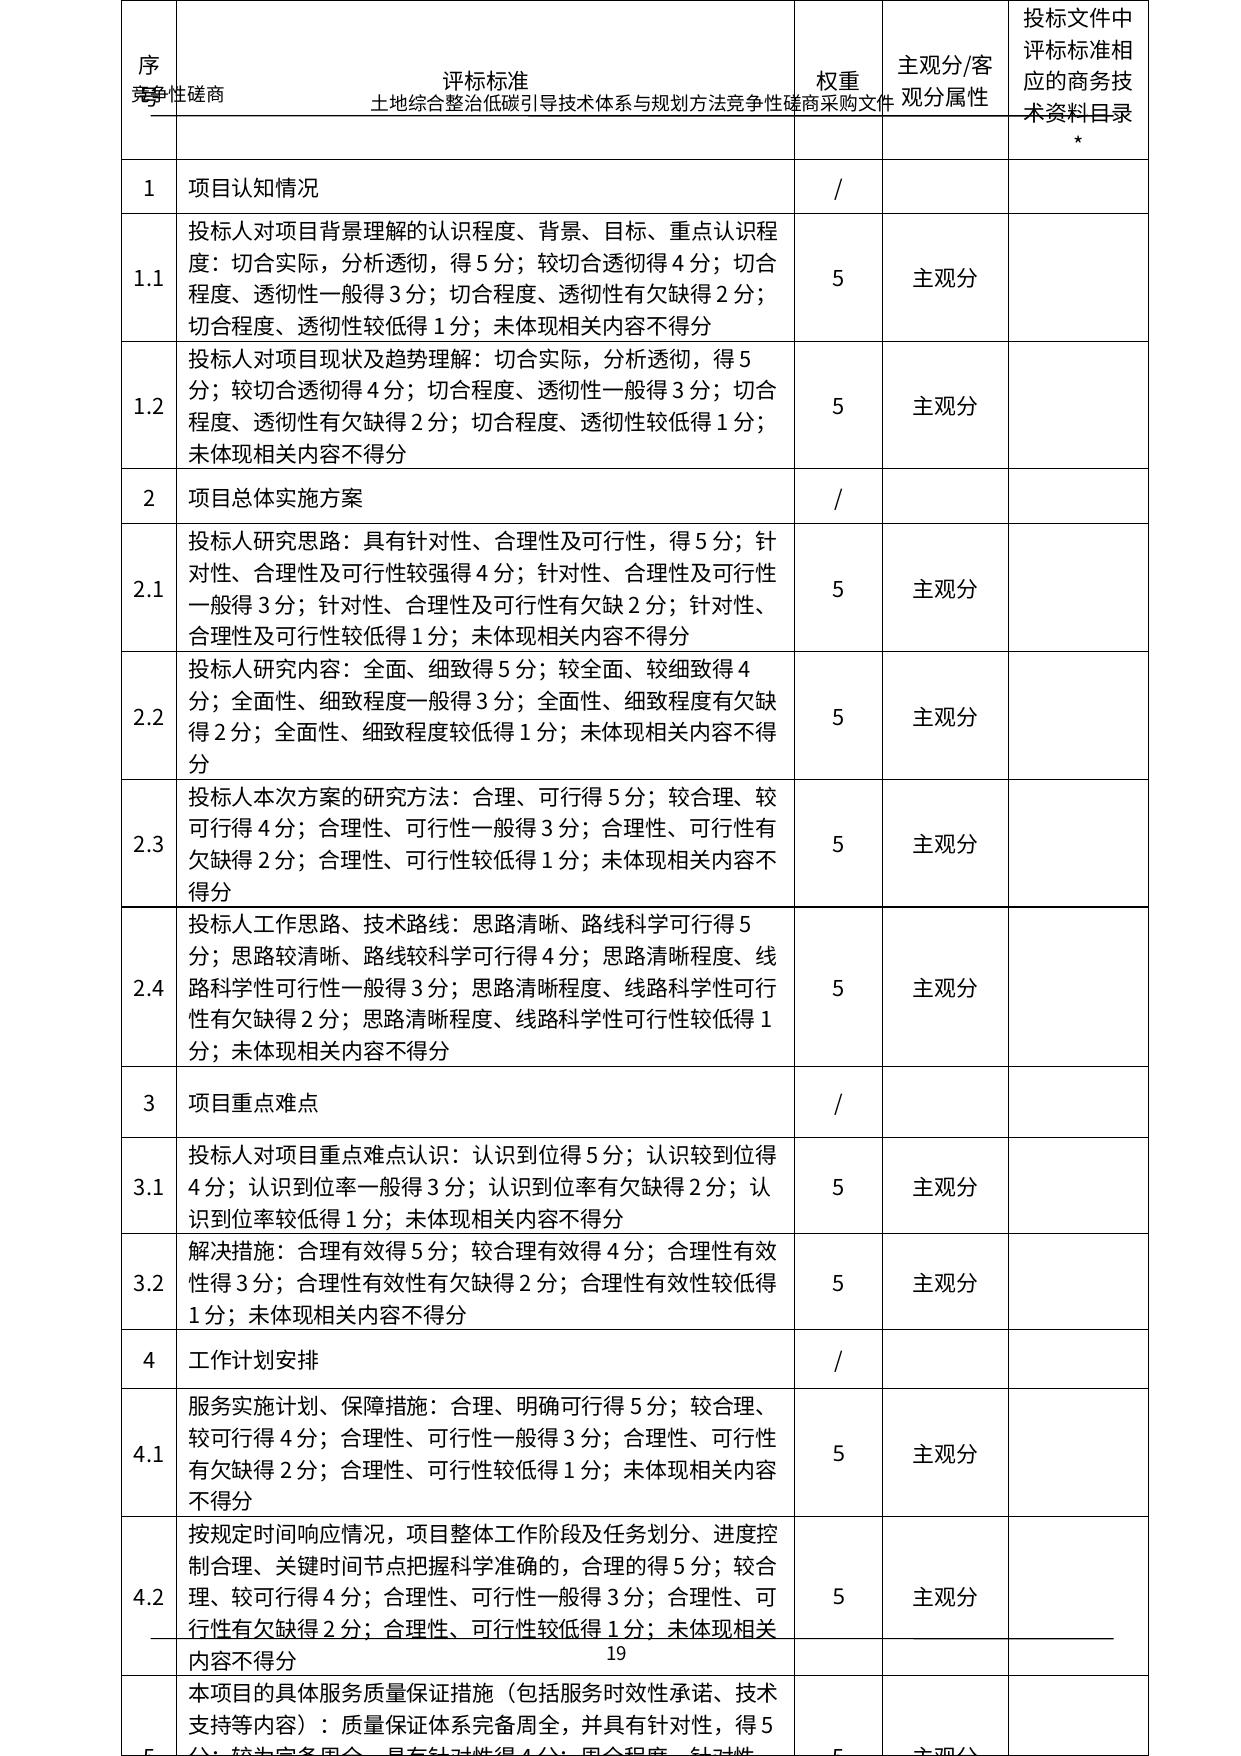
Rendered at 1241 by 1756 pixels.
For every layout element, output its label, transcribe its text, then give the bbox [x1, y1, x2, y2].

table_cell 主观分 [883, 652, 1008, 779]
table_cell [1009, 214, 1148, 341]
table_cell [1009, 1067, 1148, 1137]
table_header 序号 [122, 1, 176, 159]
table_cell 主观分 [883, 908, 1008, 1066]
table_cell [1009, 1330, 1148, 1388]
table_cell 主观分 [883, 1676, 1008, 1755]
table_cell 3 [122, 1067, 176, 1137]
table_cell / [795, 160, 882, 213]
table_cell [1009, 1389, 1148, 1516]
table_cell [883, 1067, 1008, 1137]
table_cell 5 [795, 1676, 882, 1755]
table_cell [883, 1330, 1008, 1388]
table_cell 4.2 [122, 1517, 176, 1675]
table_cell 主观分 [883, 780, 1008, 906]
table_cell 工作计划安排 [177, 1330, 794, 1388]
table_cell 2 [122, 469, 176, 523]
table_header 权重 [795, 1, 882, 159]
table_cell 5 [795, 1234, 882, 1329]
table_cell 5 [795, 1389, 882, 1516]
table_cell 主观分 [883, 1517, 1008, 1675]
table_cell 主观分 [883, 214, 1008, 341]
table_cell [1009, 524, 1148, 651]
table_cell 本项目的具体服务质量保证措施（包括服务时效性承诺、技术支持等内容）：质量保证体系完备周全，并具有针对性，得5分；较为完备周全、具有针对性得4分；周全程度、针对性一般得3分；周全程度、针对性有欠缺得2分；周全程度、针对性较低得1分；未体现相关内容不得分 [177, 1676, 794, 1755]
table_cell 1 [122, 160, 176, 213]
table_cell 投标人对项目重点难点认识：认识到位得5分；认识较到位得4分；认识到位率一般得3分；认识到位率有欠缺得2分；认识到位率较低得1分；未体现相关内容不得分 [177, 1138, 794, 1233]
table_cell 2.2 [122, 652, 176, 779]
table_cell [1009, 780, 1148, 906]
table_cell 主观分 [883, 1138, 1008, 1233]
table_cell 主观分 [883, 342, 1008, 468]
table_header 投标文件中评标标准相应的商务技术资料目录* [1009, 1, 1148, 159]
table_cell [1009, 1676, 1148, 1755]
table_cell 投标人研究思路：具有针对性、合理性及可行性，得5分；针对性、合理性及可行性较强得4分；针对性、合理性及可行性一般得3分；针对性、合理性及可行性有欠缺2分；针对性、合理性及可行性较低得1分；未体现相关内容不得分 [177, 524, 794, 651]
table_cell 1.2 [122, 342, 176, 468]
table_cell 5 [795, 524, 882, 651]
table_cell 按规定时间响应情况，项目整体工作阶段及任务划分、进度控制合理、关键时间节点把握科学准确的，合理的得5分；较合理、较可行得4分；合理性、可行性一般得3分；合理性、可行性有欠缺得2分；合理性、可行性较低得1分；未体现相关内容不得分 [177, 1517, 794, 1675]
table_cell 投标人对项目现状及趋势理解：切合实际，分析透彻，得5分；较切合透彻得4分；切合程度、透彻性一般得3分；切合程度、透彻性有欠缺得2分；切合程度、透彻性较低得1分；未体现相关内容不得分 [177, 342, 794, 468]
table_cell [1009, 908, 1148, 1066]
table_cell / [795, 1330, 882, 1388]
table_cell [1009, 469, 1148, 523]
table_header 评标标准 [177, 1, 794, 159]
table_cell 5 [795, 342, 882, 468]
table_cell 2.3 [122, 780, 176, 906]
table_cell 主观分 [883, 1234, 1008, 1329]
table_cell 投标人工作思路、技术路线：思路清晰、路线科学可行得5分；思路较清晰、路线较科学可行得4分；思路清晰程度、线路科学性可行性一般得3分；思路清晰程度、线路科学性可行性有欠缺得2分；思路清晰程度、线路科学性可行性较低得1分；未体现相关内容不得分 [177, 908, 794, 1066]
table_cell 2.4 [122, 908, 176, 1066]
table_cell [1009, 160, 1148, 213]
table_cell 解决措施：合理有效得5分；较合理有效得4分；合理性有效性得3分；合理性有效性有欠缺得2分；合理性有效性较低得1分；未体现相关内容不得分 [177, 1234, 794, 1329]
table_header 主观分/客观分属性 [883, 1, 1008, 159]
table_cell 4.1 [122, 1389, 176, 1516]
table_cell [883, 469, 1008, 523]
table_cell 项目重点难点 [177, 1067, 794, 1137]
table_cell 5 [795, 1517, 882, 1675]
table_cell [1009, 1517, 1148, 1675]
table_cell 项目总体实施方案 [177, 469, 794, 523]
table_cell 项目认知情况 [177, 160, 794, 213]
table_cell 3.1 [122, 1138, 176, 1233]
table_cell 3.2 [122, 1234, 176, 1329]
table_cell 2.1 [122, 524, 176, 651]
table_cell [1009, 1234, 1148, 1329]
table_cell 5 [795, 1138, 882, 1233]
table_cell 5 [795, 908, 882, 1066]
table_cell 主观分 [883, 524, 1008, 651]
table_cell 服务实施计划、保障措施：合理、明确可行得5分；较合理、较可行得4分；合理性、可行性一般得3分；合理性、可行性有欠缺得2分；合理性、可行性较低得1分；未体现相关内容不得分 [177, 1389, 794, 1516]
table_cell [1009, 652, 1148, 779]
table_cell 投标人本次方案的研究方法：合理、可行得5分；较合理、较可行得4分；合理性、可行性一般得3分；合理性、可行性有欠缺得2分；合理性、可行性较低得1分；未体现相关内容不得分 [177, 780, 794, 906]
table_cell 5 [795, 214, 882, 341]
table_cell 主观分 [883, 1389, 1008, 1516]
table_cell 1.1 [122, 214, 176, 341]
table_cell [1009, 1138, 1148, 1233]
table_cell [1009, 342, 1148, 468]
table_cell 4 [122, 1330, 176, 1388]
table_cell 5 [795, 780, 882, 906]
table_cell 投标人研究内容：全面、细致得5分；较全面、较细致得4分；全面性、细致程度一般得3分；全面性、细致程度有欠缺得2分；全面性、细致程度较低得1分；未体现相关内容不得分 [177, 652, 794, 779]
table_cell 5 [795, 652, 882, 779]
table_cell 投标人对项目背景理解的认识程度、背景、目标、重点认识程度：切合实际，分析透彻，得5分；较切合透彻得4分；切合程度、透彻性一般得3分；切合程度、透彻性有欠缺得2分；切合程度、透彻性较低得1分；未体现相关内容不得分 [177, 214, 794, 341]
table_cell / [795, 469, 882, 523]
table_cell [883, 160, 1008, 213]
table_cell / [795, 1067, 882, 1137]
table_cell 5 [122, 1676, 176, 1755]
